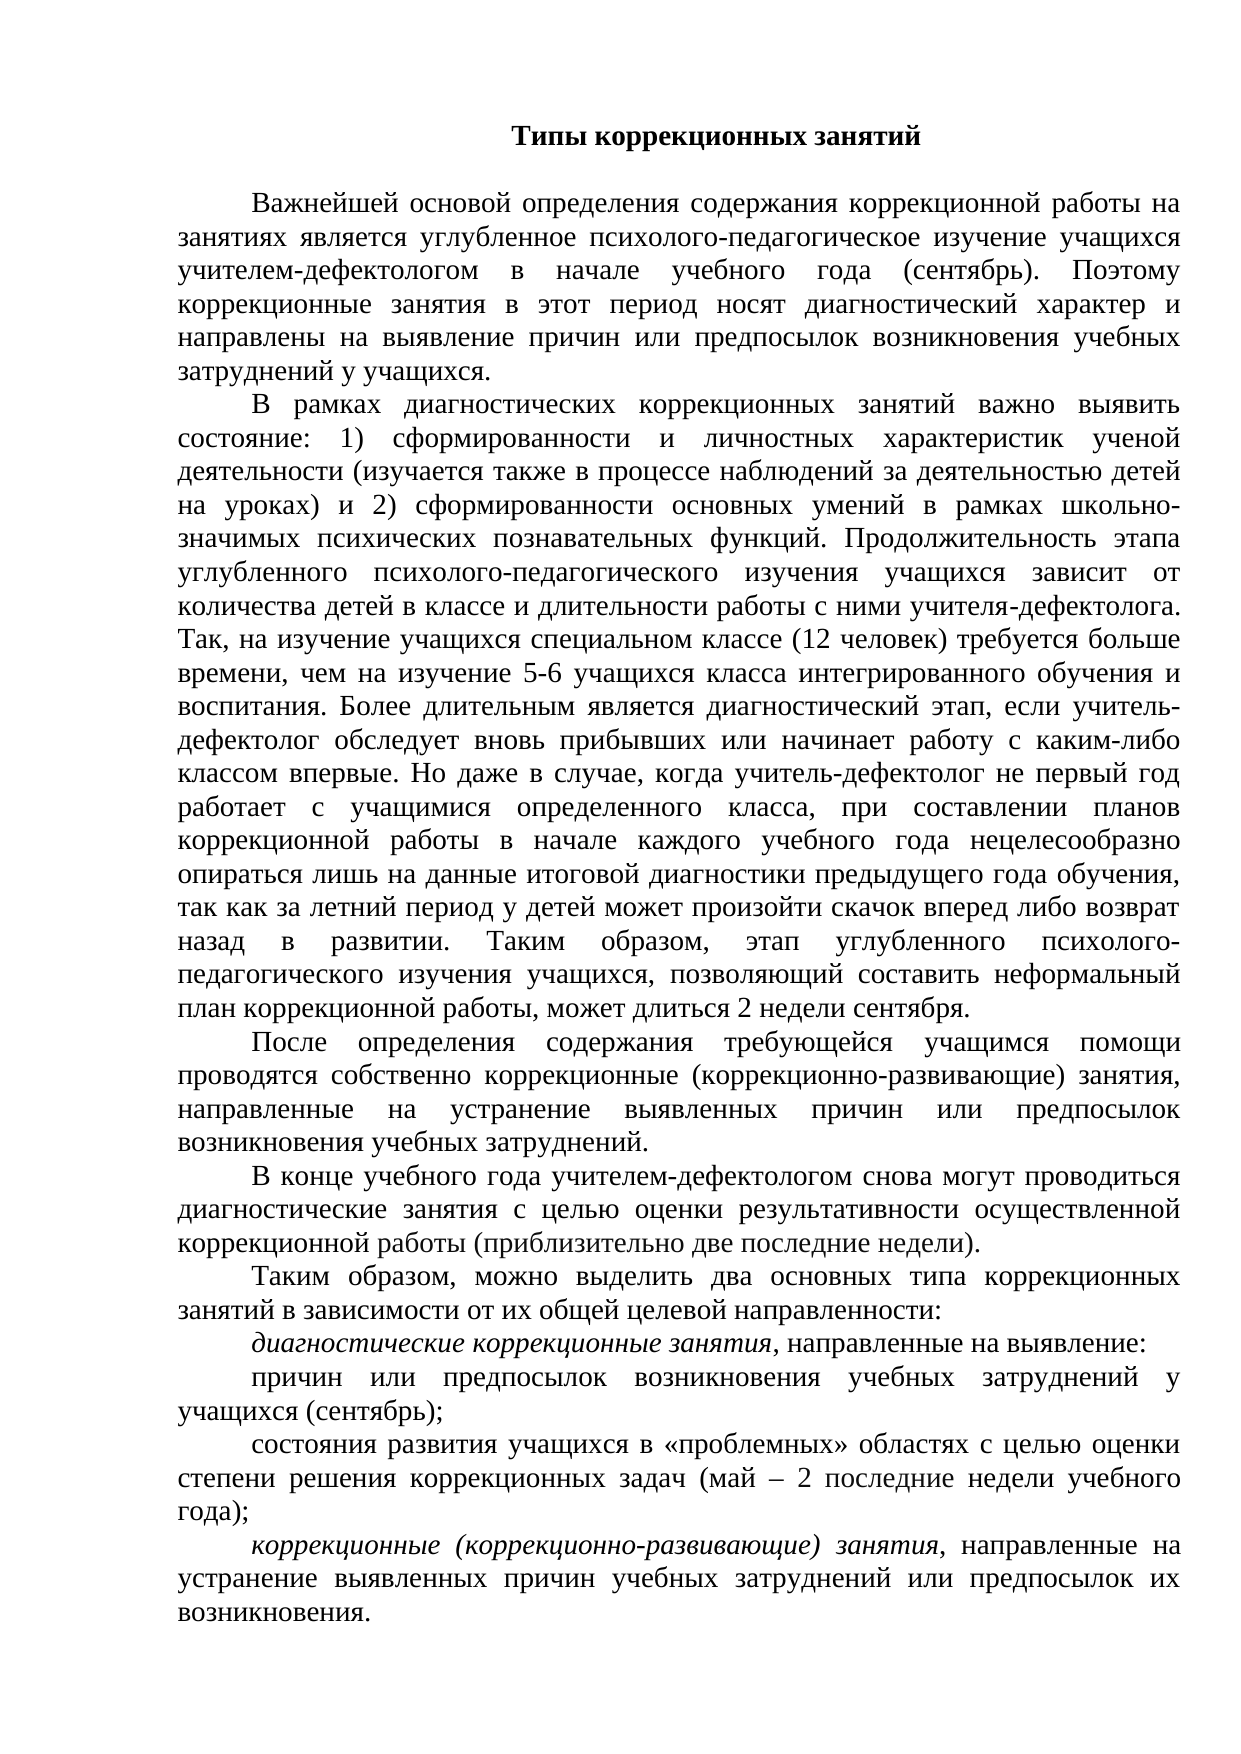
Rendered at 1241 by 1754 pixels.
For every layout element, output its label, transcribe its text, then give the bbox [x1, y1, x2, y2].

text После определения содержания требующейся учащимся помощи проводятся собственно коррекционные (коррекционно-развивающие) занятия, направленные на устранение выявленных причин или предпосылок возникновения учебных затруднений. [177, 1024, 1181, 1158]
text диагностические коррекционные занятия, направленные на выявление: [465, 1326, 1181, 1359]
text состояния развития учащихся в «проблемных» областях с целью оценки степени решения коррекционных задач (май – 2 последние недели учебного года); [177, 1426, 1181, 1527]
text Таким образом, можно выделить два основных типа коррекционных занятий в зависимости от их общей целевой направленности: [177, 1258, 1181, 1326]
text Важнейшей основой определения содержания коррекционной работы на занятиях является углубленное психолого-педагогическое изучение учащихся учителем-дефектологом в начале учебного года (сентябрь). Поэтому коррекционные занятия в этот период носят диагностический характер и направлены на выявление причин или предпосылок возникновения учебных затруднений у учащихся. [177, 185, 1181, 386]
text Типы коррекционных занятий [177, 118, 1181, 152]
text причин или предпосылок возникновения учебных затруднений у учащихся (сентябрь); [177, 1359, 1181, 1426]
text В конце учебного года учителем-дефектологом снова могут проводиться диагностические занятия с целью оценки результативности осуществленной коррекционной работы (приблизительно две последние недели). [177, 1158, 1181, 1258]
text В рамках диагностических коррекционных занятий важно выявить состояние: 1) сформированности и личностных характеристик ученой деятельности (изучается также в процессе наблюдений за деятельностью детей на уроках) и 2) сформированности основных умений в рамках школьно-значимых психических познавательных функций. Продолжительность этапа углубленного психолого-педагогического изучения учащихся зависит от количества детей в классе и длительности работы с ними учителя-дефектолога. Так, на изучение учащихся специальном классе (12 человек) требуется больше времени, чем на изучение 5-6 учащихся класса интегрированного обучения и воспитания. Более длительным является диагностический этап, если учитель-дефектолог обследует вновь прибывших или начинает работу с каким-либо классом впервые. Но даже в случае, когда учитель-дефектолог не первый год работает с учащимися определенного класса, при составлении планов коррекционной работы в начале каждого учебного года нецелесообразно опираться лишь на данные итоговой диагностики предыдущего года обучения, так как за летний период у детей может произойти скачок вперед либо возврат назад в развитии. Таким образом, этап углубленного психолого-педагогического изучения учащихся, позволяющий составить неформальный план коррекционной работы, может длиться 2 недели сентября. [177, 386, 1181, 1024]
text коррекционные (коррекционно-развивающие) занятия, направленные на устранение выявленных причин учебных затруднений или предпосылок их возникновения. [177, 1527, 1181, 1627]
